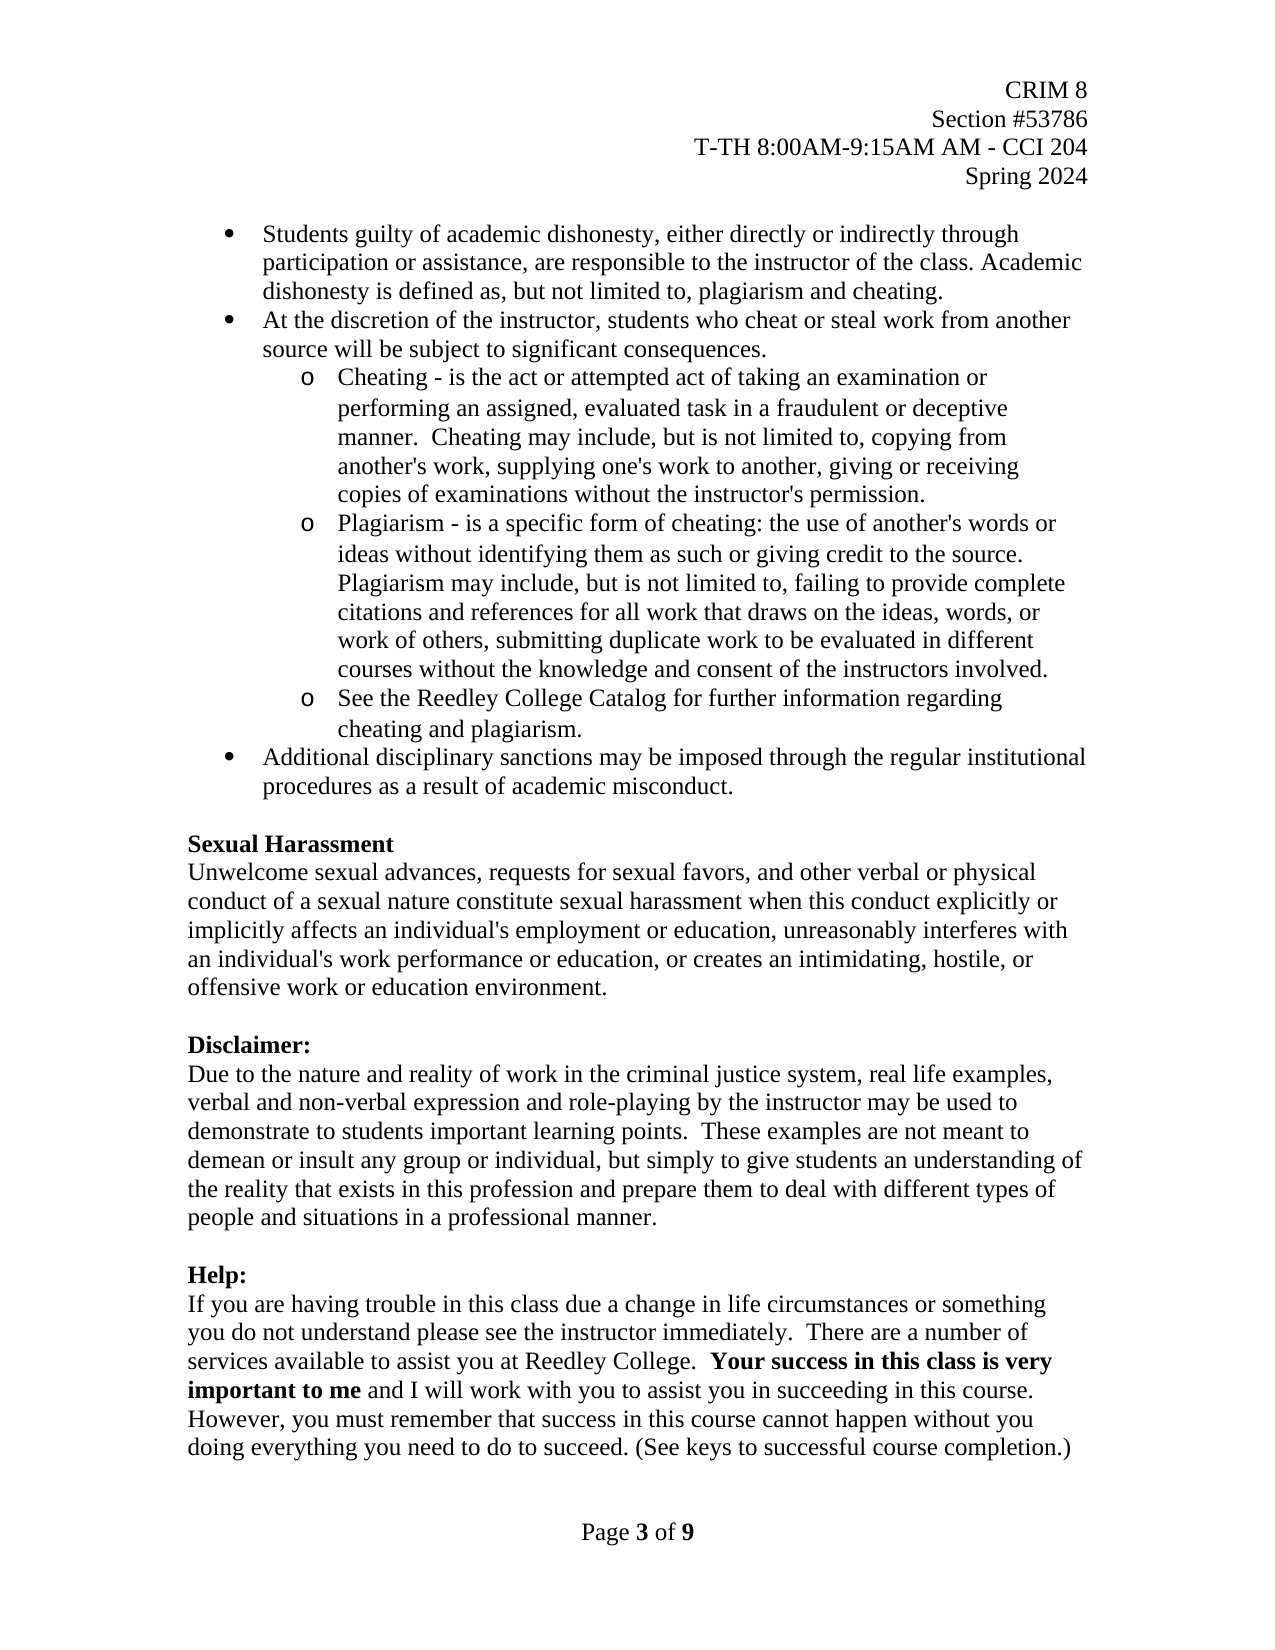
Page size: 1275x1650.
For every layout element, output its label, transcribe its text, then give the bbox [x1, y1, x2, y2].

list See the Reedley College Catalog for further information regarding cheating and plagiarism. [300, 683, 1087, 742]
text Unwelcome sexual advances, requests for sexual favors, and other verbal or physical conduct of a sexual nature constitute sexual harassment when this conduct explicitly or implicitly affects an individual's employment or education, unreasonably interferes with an individual's work performance or education, or creates an intimidating, hostile, or offensive work or education environment. [187, 857, 1087, 1001]
text Due to the nature and reality of work in the criminal justice system, real life examples, verbal and non-verbal expression and role-playing by the instructor may be used to demonstrate to students important learning points. These examples are not meant to demean or insult any group or individual, but simply to give students an understanding of the reality that exists in this profession and prepare them to deal with different types of people and situations in a professional manner. [187, 1059, 1087, 1231]
list Additional disciplinary sanctions may be imposed through the regular institutional procedures as a result of academic misconduct. [225, 742, 1087, 800]
list Cheating - is the act or attempted act of taking an examination or performing an assigned, evaluated task in a fraudulent or deceptive manner. Cheating may include, but is not limited to, copying from another's work, supplying one's work to another, giving or receiving copies of examinations without the instructor's permission. [300, 362, 1087, 508]
list Students guilty of academic dishonesty, either directly or indirectly through participation or assistance, are responsible to the instructor of the class. Academic dishonesty is defined as, but not limited to, plagiarism and cheating. [225, 219, 1087, 305]
text Sexual Harassment [187, 829, 1087, 857]
text Help: [187, 1260, 1087, 1289]
text Disclaimer: [187, 1030, 1087, 1059]
list Plagiarism - is a specific form of cheating: the use of another's words or ideas without identifying them as such or giving credit to the source. Plagiarism may include, but is not limited to, failing to provide complete citations and references for all work that draws on the ideas, words, or work of others, submitting duplicate work to be evaluated in different courses without the knowledge and consent of the instructors involved. [300, 508, 1087, 683]
list At the discretion of the instructor, students who cheat or steal work from another source will be subject to significant consequences. [225, 305, 1087, 362]
text If you are having trouble in this class due a change in life circumstances or something you do not understand please see the instructor immediately. There are a number of services available to assist you at Reedley College. Your success in this class is very important to me and I will work with you to assist you in succeeding in this course. However, you must remember that success in this course cannot happen without you doing everything you need to do to succeed. (See keys to successful course completion.) [187, 1289, 1087, 1461]
